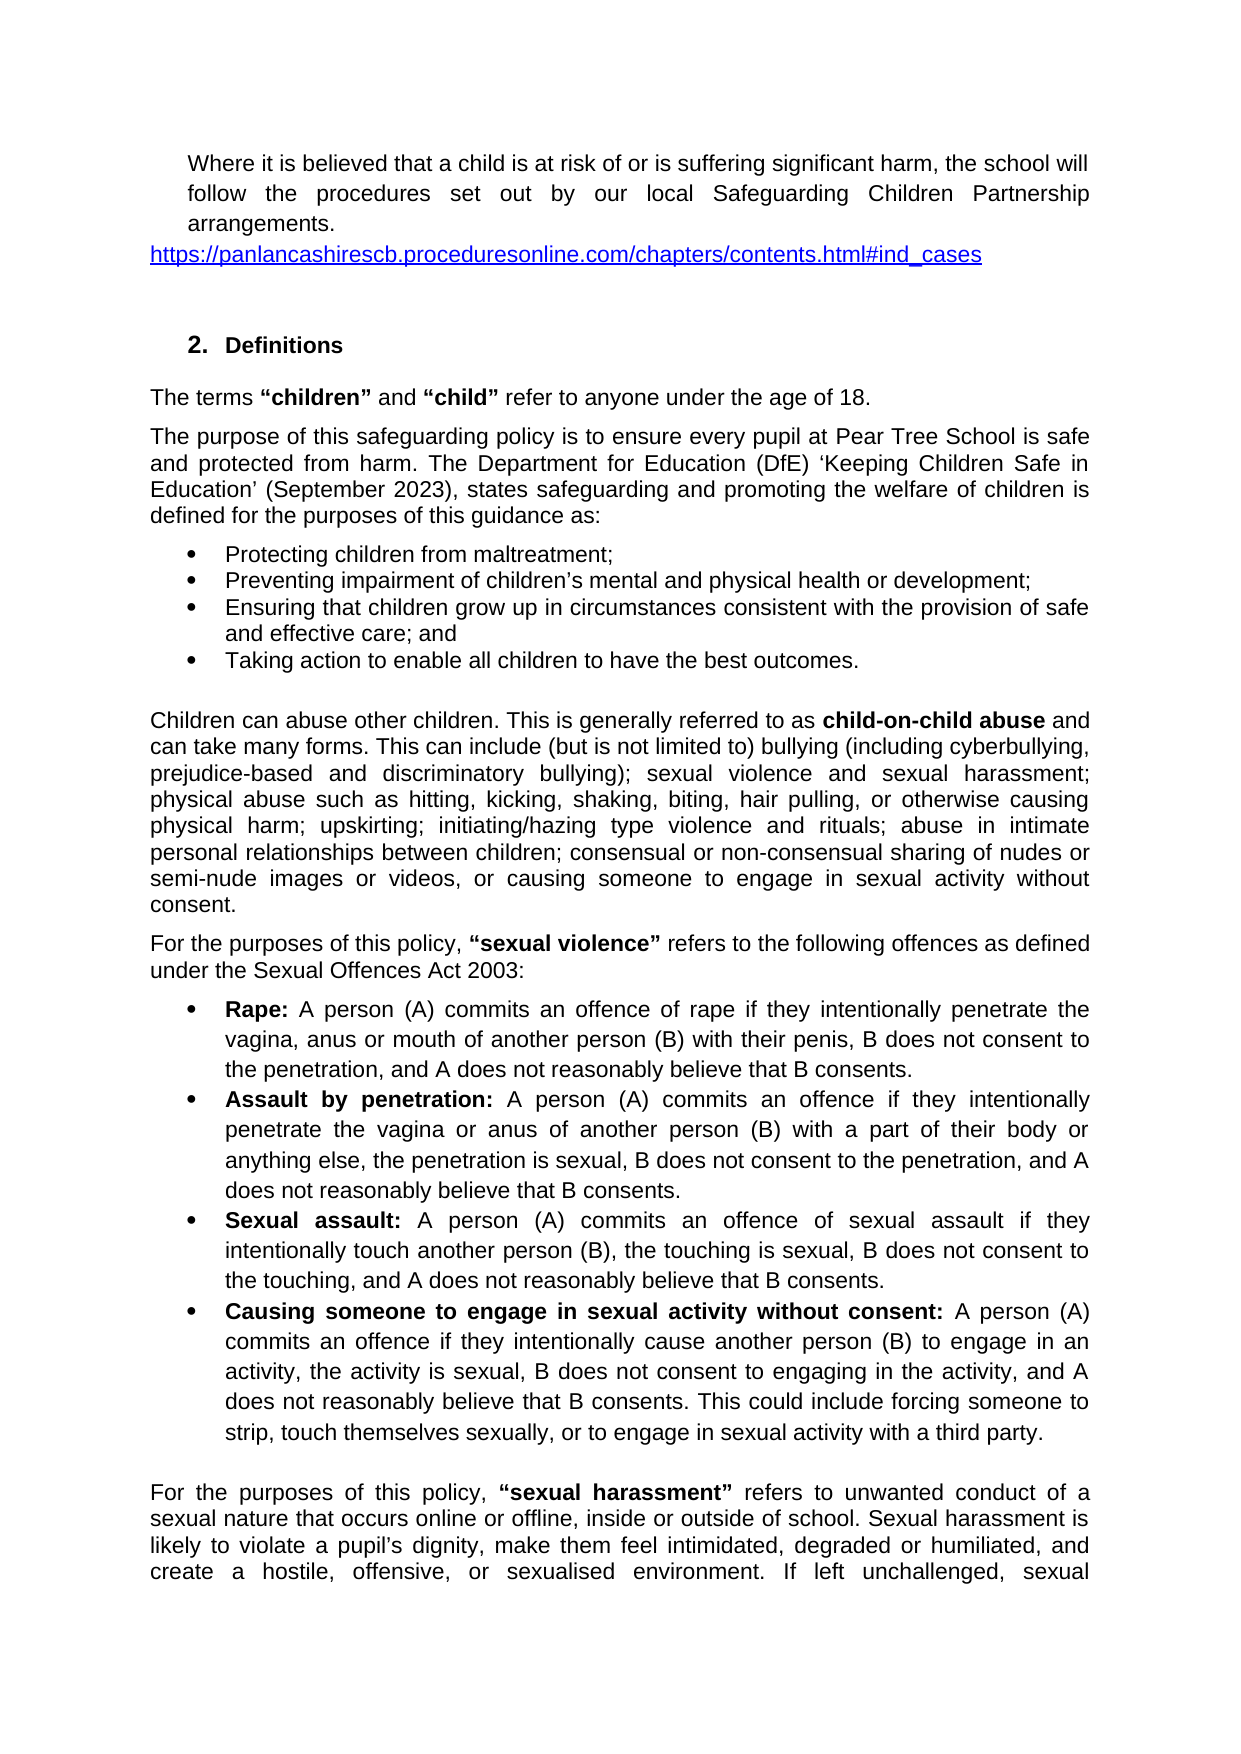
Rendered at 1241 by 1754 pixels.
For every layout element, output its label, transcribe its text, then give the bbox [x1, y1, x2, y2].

text Where it is believed that a child is at risk of or is suffering significant harm, the school will follow the procedures set out by our local Safeguarding Children Partnership arrangements. [187, 150, 1090, 237]
list Assault by penetration: A person (A) commits an offence if they intentionally penetrate the vagina or anus of another person (B) with a part of their body or anything else, the penetration is sexual, B does not consent to the penetration, and A does not reasonably believe that B consents. [187, 1086, 1090, 1203]
list Rape: A person (A) commits an offence of rape if they intentionally penetrate the vagina, anus or mouth of another person (B) with their penis, B does not consent to the penetration, and A does not reasonably believe that B consents. [187, 996, 1090, 1082]
list Definitions [187, 331, 1090, 359]
text The purpose of this safeguarding policy is to ensure every pupil at Pear Tree School is safe and protected from harm. The Department for Education (DfE) ‘Keeping Children Safe in Education’ (September 2023), states safeguarding and promoting the welfare of children is defined for the purposes of this guidance as: [150, 423, 1090, 529]
text The terms “children” and “child” refer to anyone under the age of 18. [150, 384, 1090, 411]
list Protecting children from maltreatment; [187, 541, 1090, 567]
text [150, 1479, 1090, 1584]
list Taking action to enable all children to have the best outcomes. [187, 647, 1090, 673]
text https://panlancashirescb.proceduresonline.com/chapters/contents.html#ind_cases [150, 241, 1090, 267]
text Children can abuse other children. This is generally referred to as child-on-child abuse and can take many forms. This can include (but is not limited to) bullying (including cyberbullying, prejudice-based and discriminatory bullying); sexual violence and sexual harassment; physical abuse such as hitting, kicking, shaking, biting, hair pulling, or otherwise causing physical harm; upskirting; initiating/hazing type violence and rituals; abuse in intimate personal relationships between children; consensual or non-consensual sharing of nudes or semi-nude images or videos, or causing someone to engage in sexual activity without consent. [150, 707, 1090, 918]
list Ensuring that children grow up in circumstances consistent with the provision of safe and effective care; and [187, 594, 1090, 647]
list Preventing impairment of children’s mental and physical health or development; [187, 567, 1090, 594]
list Sexual assault: A person (A) commits an offence of sexual assault if they intentionally touch another person (B), the touching is sexual, B does not consent to the touching, and A does not reasonably believe that B consents. [187, 1207, 1090, 1294]
list Causing someone to engage in sexual activity without consent: A person (A) commits an offence if they intentionally cause another person (B) to engage in an activity, the activity is sexual, B does not consent to engaging in the activity, and A does not reasonably believe that B consents. This could include forcing someone to strip, touch themselves sexually, or to engage in sexual activity with a third party. [187, 1298, 1090, 1445]
text For the purposes of this policy, “sexual violence” refers to the following offences as defined under the Sexual Offences Act 2003: [150, 930, 1090, 983]
